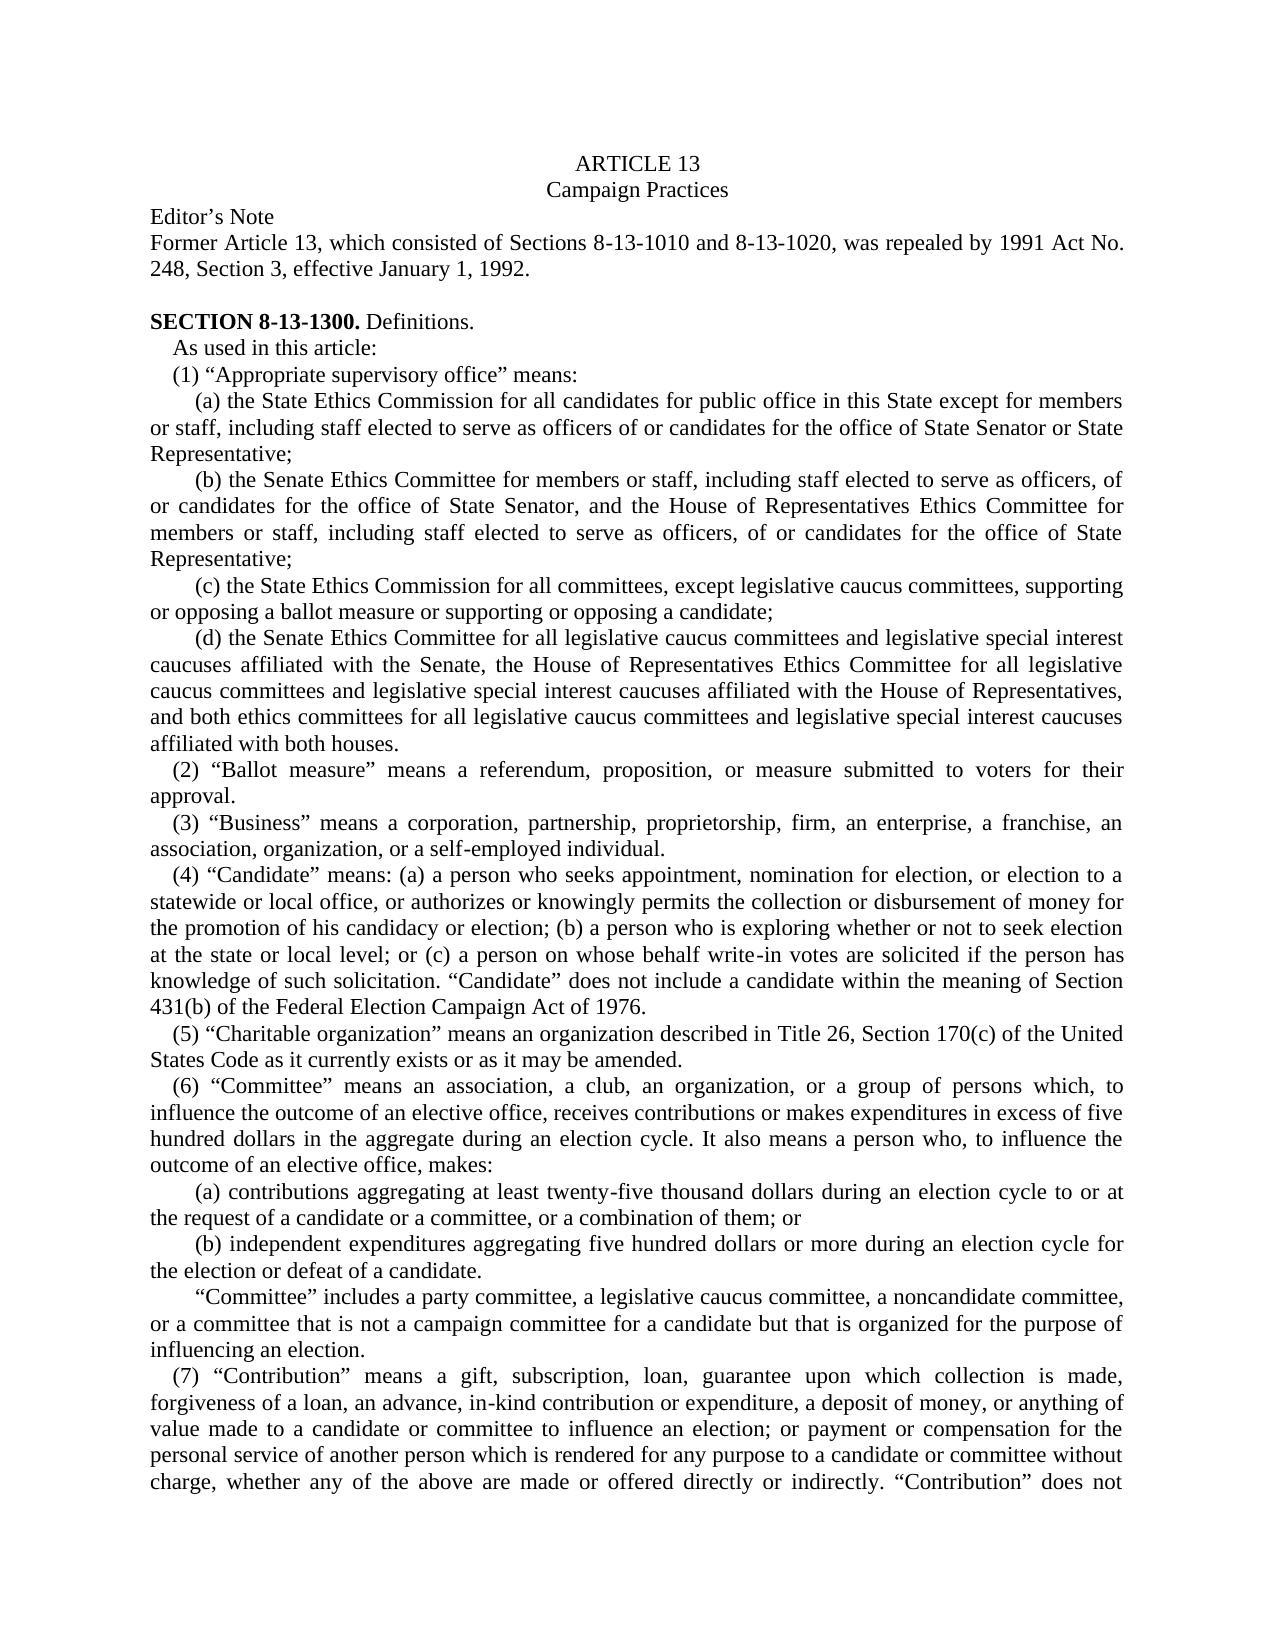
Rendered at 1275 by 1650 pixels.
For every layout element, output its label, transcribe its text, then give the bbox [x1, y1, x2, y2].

text (b) the Senate Ethics Committee for members or staff, including staff elected to serve as officers, of or candidates for the office of State Senator, and the House of Representatives Ethics Committee for members or staff, including staff elected to serve as officers, of or candidates for the office of State Representative; [150, 466, 1125, 572]
text ARTICLE 13 [150, 150, 1125, 176]
text (4) “Candidate” means: (a) a person who seeks appointment, nomination for election, or election to a statewide or local office, or authorizes or knowingly permits the collection or disbursement of money for the promotion of his candidacy or election; (b) a person who is exploring whether or not to seek election at the state or local level; or (c) a person on whose behalf write-in votes are solicited if the person has knowledge of such solicitation. “Candidate” does not include a candidate within the meaning of Section 431(b) of the Federal Election Campaign Act of 1976. [150, 862, 1125, 1020]
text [150, 1362, 1125, 1494]
text (a) the State Ethics Commission for all candidates for public office in this State except for members or staff, including staff elected to serve as officers of or candidates for the office of State Senator or State Representative; [150, 387, 1125, 466]
text (3) “Business” means a corporation, partnership, proprietorship, firm, an enterprise, a franchise, an association, organization, or a self-employed individual. [150, 809, 1125, 862]
text (2) “Ballot measure” means a referendum, proposition, or measure submitted to voters for their approval. [150, 756, 1125, 809]
text Former Article 13, which consisted of Sections 8-13-1010 and 8-13-1020, was repealed by 1991 Act No. 248, Section 3, effective January 1, 1992. [150, 229, 1125, 282]
text As used in this article: [150, 334, 1125, 361]
text Campaign Practices [150, 176, 1125, 203]
text Editor’s Note [150, 203, 1125, 229]
text (5) “Charitable organization” means an organization described in Title 26, Section 170(c) of the United States Code as it currently exists or as it may be amended. [150, 1020, 1125, 1072]
text “Committee” includes a party committee, a legislative caucus committee, a noncandidate committee, or a committee that is not a campaign committee for a candidate but that is organized for the purpose of influencing an election. [150, 1283, 1125, 1362]
text (b) independent expenditures aggregating five hundred dollars or more during an election cycle for the election or defeat of a candidate. [150, 1231, 1125, 1283]
text SECTION 8-13-1300. Definitions. [150, 308, 1125, 334]
text (d) the Senate Ethics Committee for all legislative caucus committees and legislative special interest caucuses affiliated with the Senate, the House of Representatives Ethics Committee for all legislative caucus committees and legislative special interest caucuses affiliated with the House of Representatives, and both ethics committees for all legislative caucus committees and legislative special interest caucuses affiliated with both houses. [150, 624, 1125, 756]
text (c) the State Ethics Commission for all committees, except legislative caucus committees, supporting or opposing a ballot measure or supporting or opposing a candidate; [150, 572, 1125, 624]
text (a) contributions aggregating at least twenty-five thousand dollars during an election cycle to or at the request of a candidate or a committee, or a combination of them; or [150, 1178, 1125, 1231]
text (6) “Committee” means an association, a club, an organization, or a group of persons which, to influence the outcome of an elective office, receives contributions or makes expenditures in excess of five hundred dollars in the aggregate during an election cycle. It also means a person who, to influence the outcome of an elective office, makes: [150, 1072, 1125, 1178]
text (1) “Appropriate supervisory office” means: [150, 361, 1125, 387]
